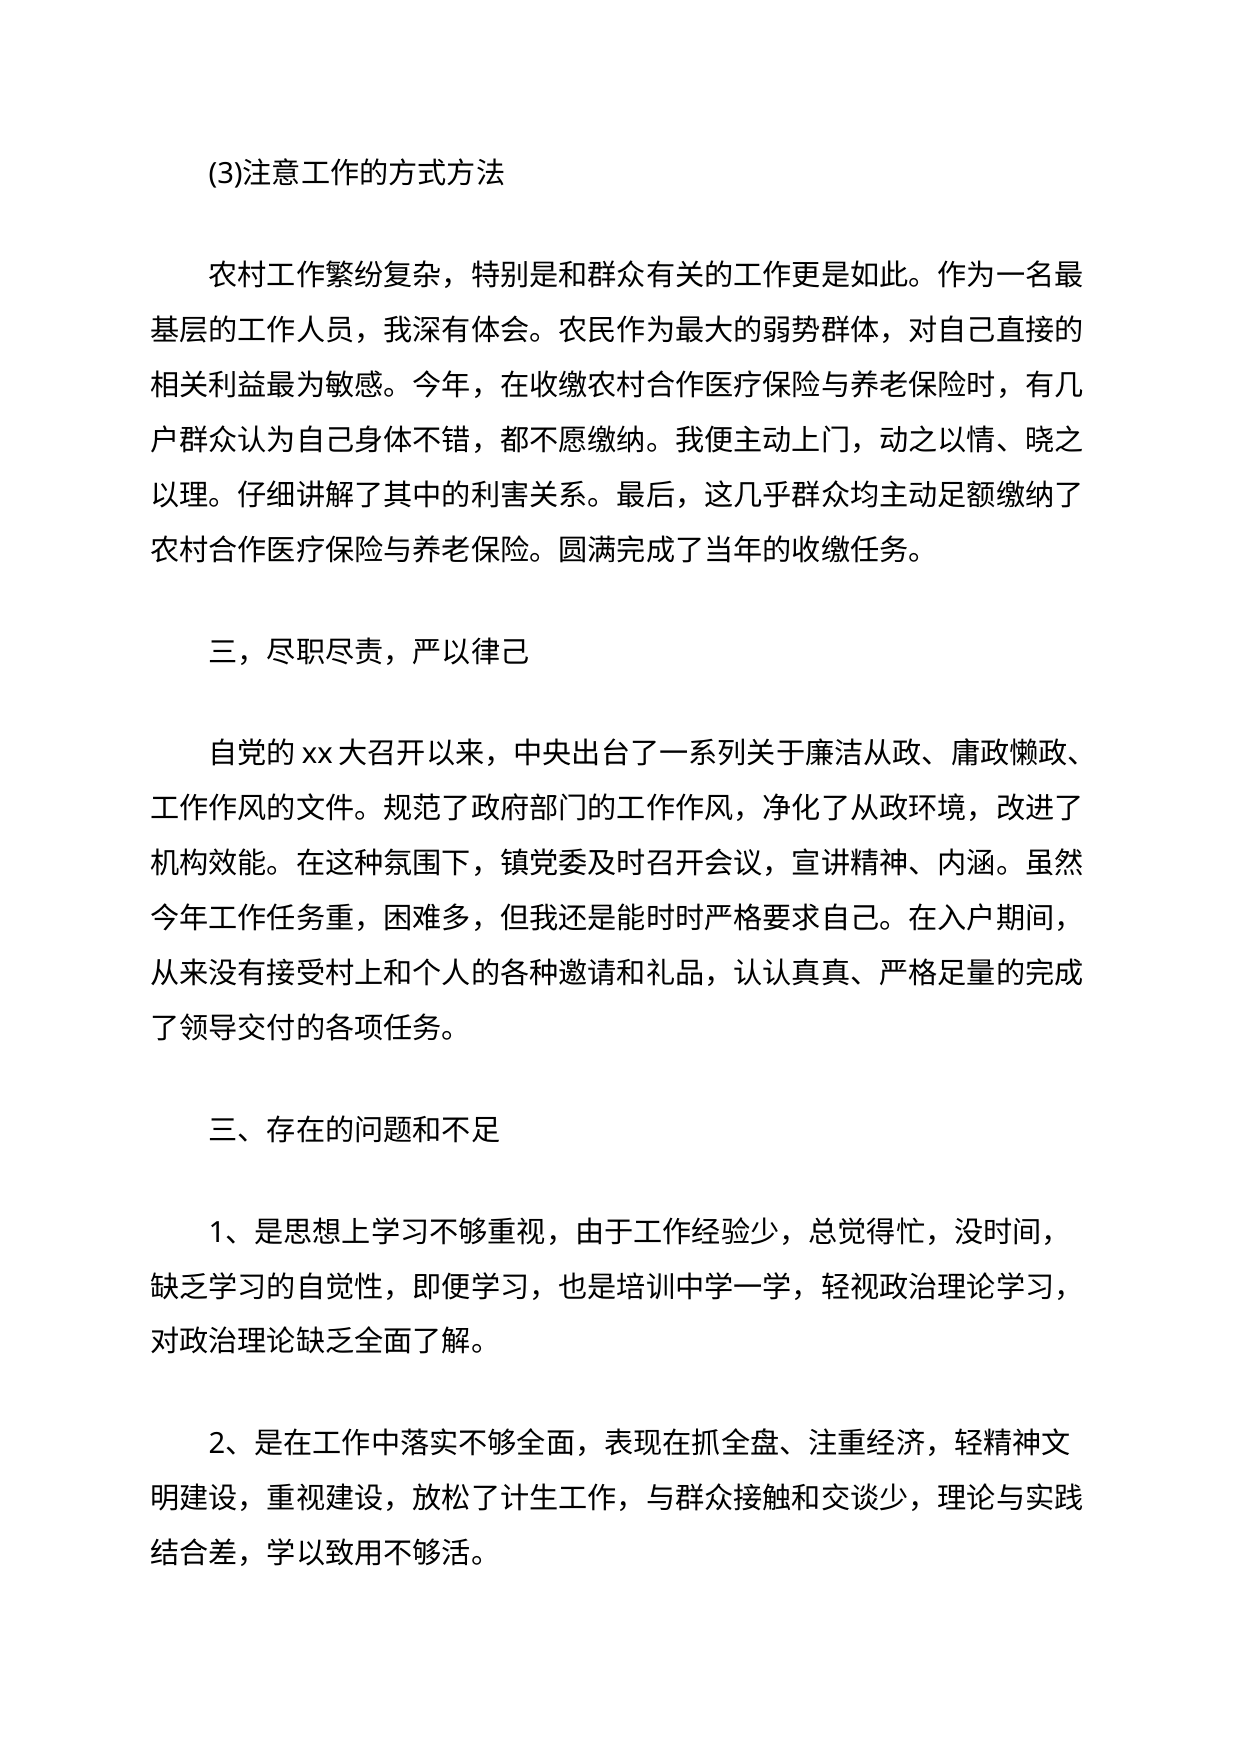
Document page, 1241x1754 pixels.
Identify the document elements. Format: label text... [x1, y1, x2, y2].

text (3)注意工作的方式方法 [150, 150, 1090, 192]
text 三、存在的问题和不足 [150, 1106, 1090, 1149]
text 农村工作繁纷复杂，特别是和群众有关的工作更是如此。作为一名最基层的工作人员，我深有体会。农民作为最大的弱势群体，对自己直接的相关利益最为敏感。今年，在收缴农村合作医疗保险与养老保险时，有几户群众认为自己身体不错，都不愿缴纳。我便主动上门，动之以情、晓之以理。仔细讲解了其中的利害关系。最后，这几乎群众均主动足额缴纳了农村合作医疗保险与养老保险。圆满完成了当年的收缴任务。 [150, 252, 1090, 569]
text 自党的xx大召开以来，中央出台了一系列关于廉洁从政、庸政懒政、工作作风的文件。规范了政府部门的工作作风，净化了从政环境，改进了机构效能。在这种氛围下，镇党委及时召开会议，宣讲精神、内涵。虽然今年工作任务重，困难多，但我还是能时时严格要求自己。在入户期间，从来没有接受村上和个人的各种邀请和礼品，认认真真、严格足量的完成了领导交付的各项任务。 [150, 730, 1090, 1047]
text 2、是在工作中落实不够全面，表现在抓全盘、注重经济，轻精神文明建设，重视建设，放松了计生工作，与群众接触和交谈少，理论与实践结合差，学以致用不够活。 [150, 1420, 1090, 1572]
text 1、是思想上学习不够重视，由于工作经验少，总觉得忙，没时间，缺乏学习的自觉性，即便学习，也是培训中学一学，轻视政治理论学习，对政治理论缺乏全面了解。 [150, 1208, 1090, 1360]
text 三，尽职尽责，严以律己 [150, 628, 1090, 671]
